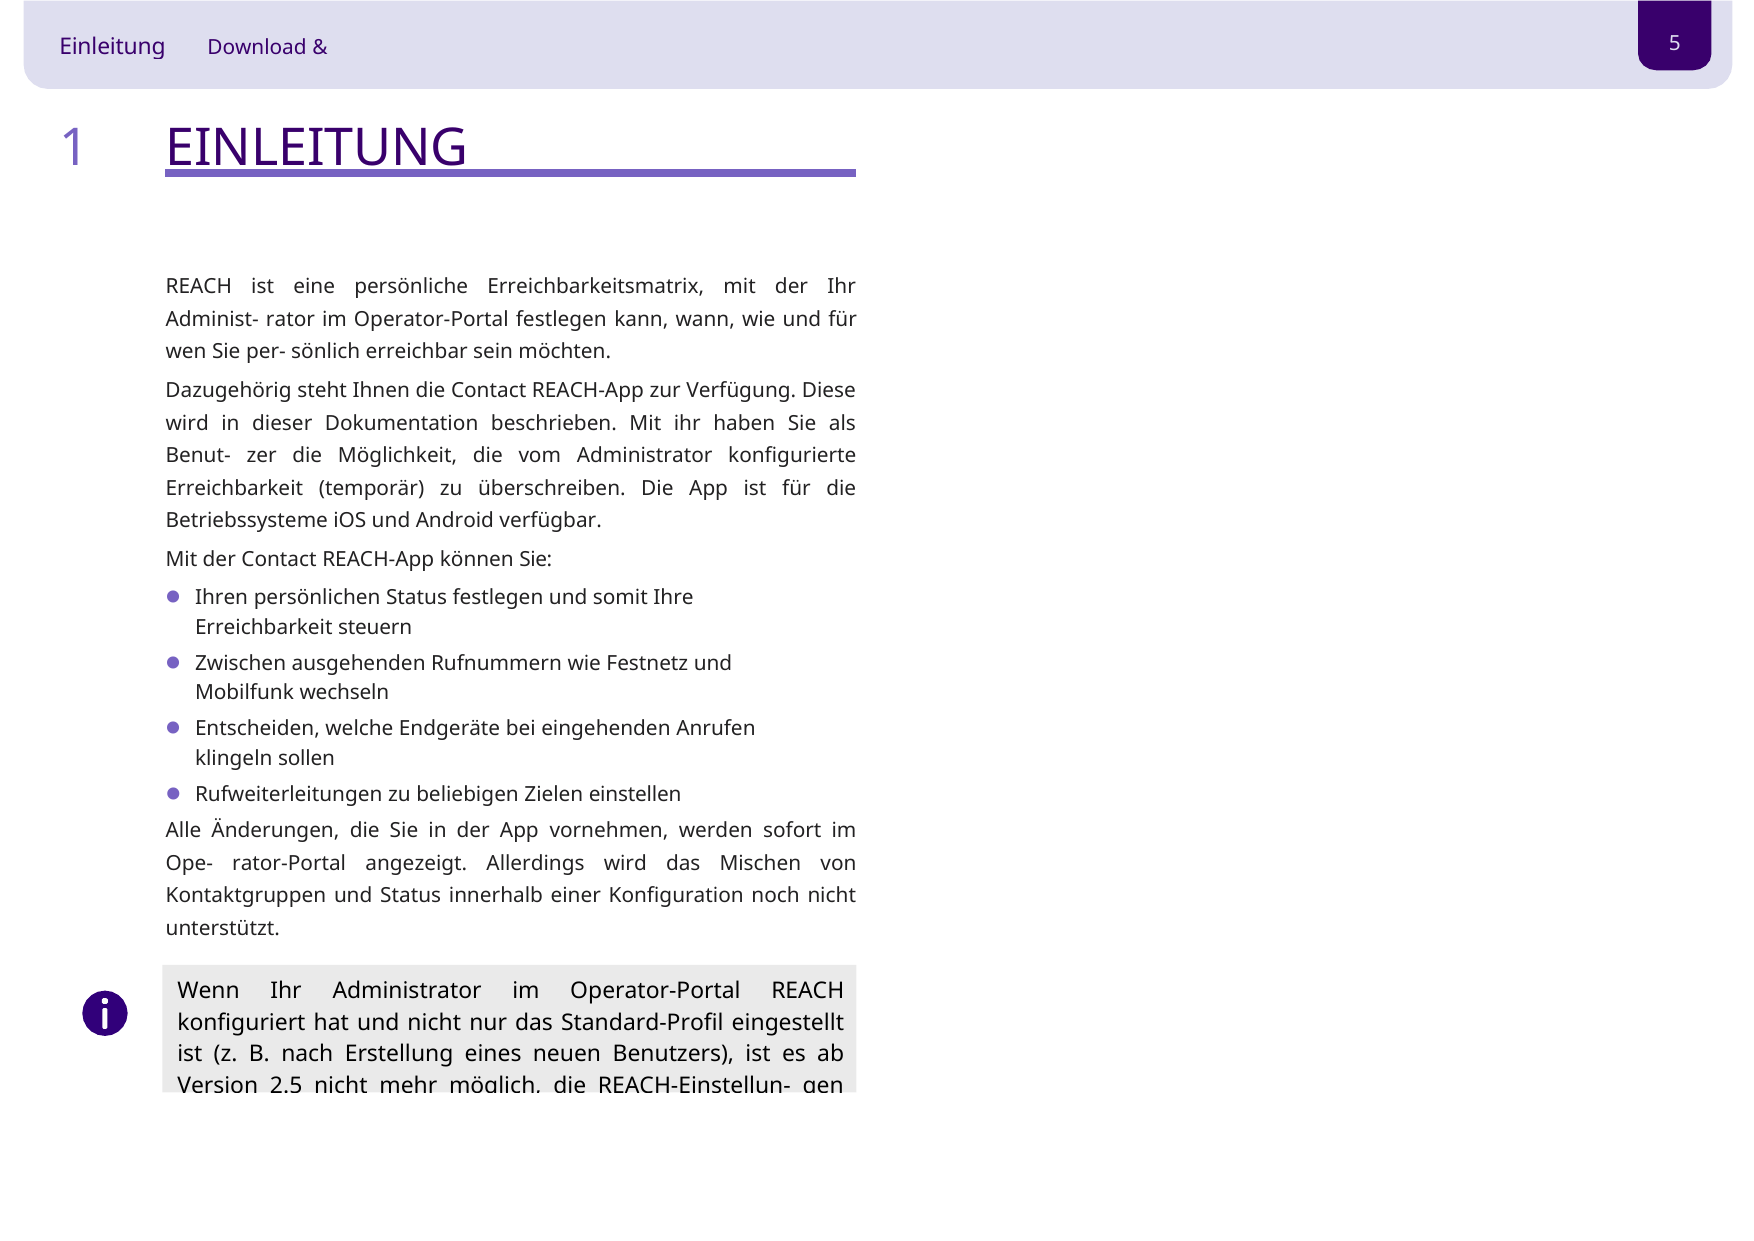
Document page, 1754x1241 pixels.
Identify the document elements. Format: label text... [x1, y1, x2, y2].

text Dazugehörig steht Ihnen die Contact REACH-App zur Verfügung. Diese wird in dieser Dokumentation beschrieben. Mit ihr haben Sie als Benut- zer die Möglichkeit, die vom Administrator konfigurierte Erreichbarkeit (temporär) zu überschreiben. Die App ist für die Betriebssysteme iOS und Android verfügbar. [165, 375, 857, 534]
subtitle EINLEITUNG [59, 109, 1702, 180]
text Alle Änderungen, die Sie in der App vornehmen, werden sofort im Ope- rator-Portal angezeigt. Allerdings wird das Mischen von Kontaktgruppen und Status innerhalb einer Konfiguration noch nicht unterstützt. [165, 815, 857, 941]
text REACH ist eine persönliche Erreichbarkeitsmatrix, mit der Ihr Administ- rator im Operator-Portal festlegen kann, wann, wie und für wen Sie per- sönlich erreichbar sein möchten. [165, 271, 857, 365]
list Rufweiterleitungen zu beliebigen Zielen einstellen [165, 779, 1702, 808]
list Ihren persönlichen Status festlegen und somit Ihre Erreichbarkeit steuern [165, 582, 817, 640]
list Entscheiden, welche Endgeräte bei eingehenden Anrufen klingeln sollen [165, 713, 826, 772]
text Mit der Contact REACH-App können Sie: [165, 544, 1702, 572]
list Zwischen ausgehenden Rufnummern wie Festnetz und Mobilfunk wechseln [165, 648, 818, 706]
